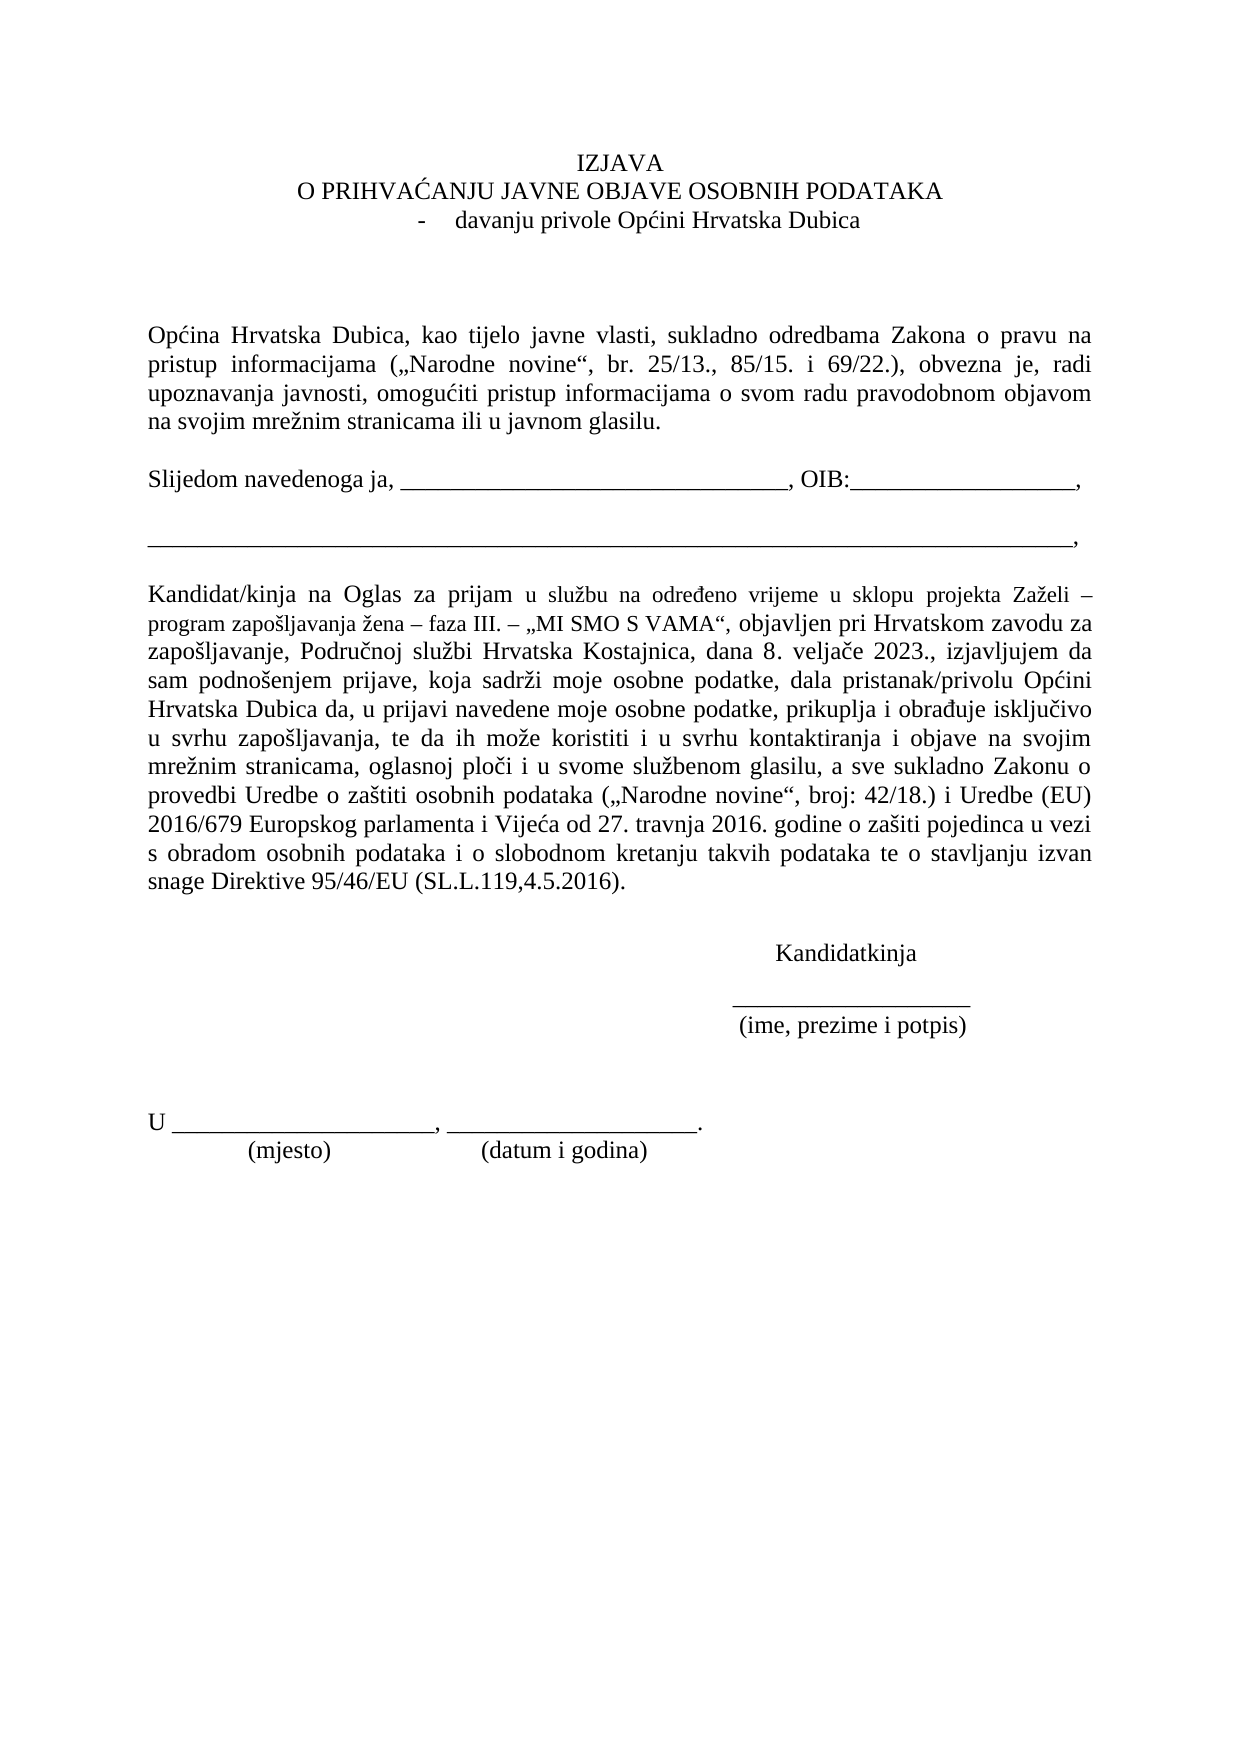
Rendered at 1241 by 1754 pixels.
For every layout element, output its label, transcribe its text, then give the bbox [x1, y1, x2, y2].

text Slijedom navedenoga ja, _______________________________, OIB:__________________, [148, 464, 1093, 493]
list davanju privole Općini Hrvatska Dubica [185, 205, 1093, 234]
text IZJAVA [148, 148, 1093, 176]
text __________________________________________________________________________, [148, 521, 1093, 550]
text O PRIHVAĆANJU JAVNE OBJAVE OSOBNIH PODATAKA [148, 176, 1093, 205]
text Kandidatkinja [148, 938, 1093, 967]
text Kandidat/kinja na Oglas za prijam u službu na određeno vrijeme u sklopu projekta Zaželi – program zapošljavanja žena – faza III. – „MI SMO S VAMA“, objavljen pri Hrvatskom zavodu za zapošljavanje, Područnoj službi Hrvatska Kostajnica, dana 8. veljače 2023., izjavljujem da sam podnošenjem prijave, koja sadrži moje osobne podatke, dala pristanak/privolu Općini Hrvatska Dubica da, u prijavi navedene moje osobne podatke, prikuplja i obrađuje isključivo u svrhu zapošljavanja, te da ih može koristiti i u svrhu kontaktiranja i objave na svojim mrežnim stranicama, oglasnoj ploči i u svome službenom glasilu, a sve sukladno Zakonu o provedbi Uredbe o zaštiti osobnih podataka („Narodne novine“, broj: 42/18.) i Uredbe (EU) 2016/679 Europskog parlamenta i Vijeća od 27. travnja 2016. godine o zašiti pojedinca u vezi s obradom osobnih podataka i o slobodnom kretanju takvih podataka te o stavljanju izvan snage Direktive 95/46/EU (SL.L.119,4.5.2016). [148, 579, 1093, 895]
text (ime, prezime i potpis) [148, 1010, 1093, 1039]
text U _____________________, ____________________. [148, 1107, 1093, 1136]
text Općina Hrvatska Dubica, kao tijelo javne vlasti, sukladno odredbama Zakona o pravu na pristup informacijama („Narodne novine“, br. 25/13., 85/15. i 69/22.), obvezna je, radi upoznavanja javnosti, omogućiti pristup informacijama o svom radu pravodobnom objavom na svojim mrežnim stranicama ili u javnom glasilu. [148, 320, 1093, 435]
text (mjesto) (datum i godina) [148, 1136, 1093, 1164]
text ___________________ [148, 981, 1093, 1010]
